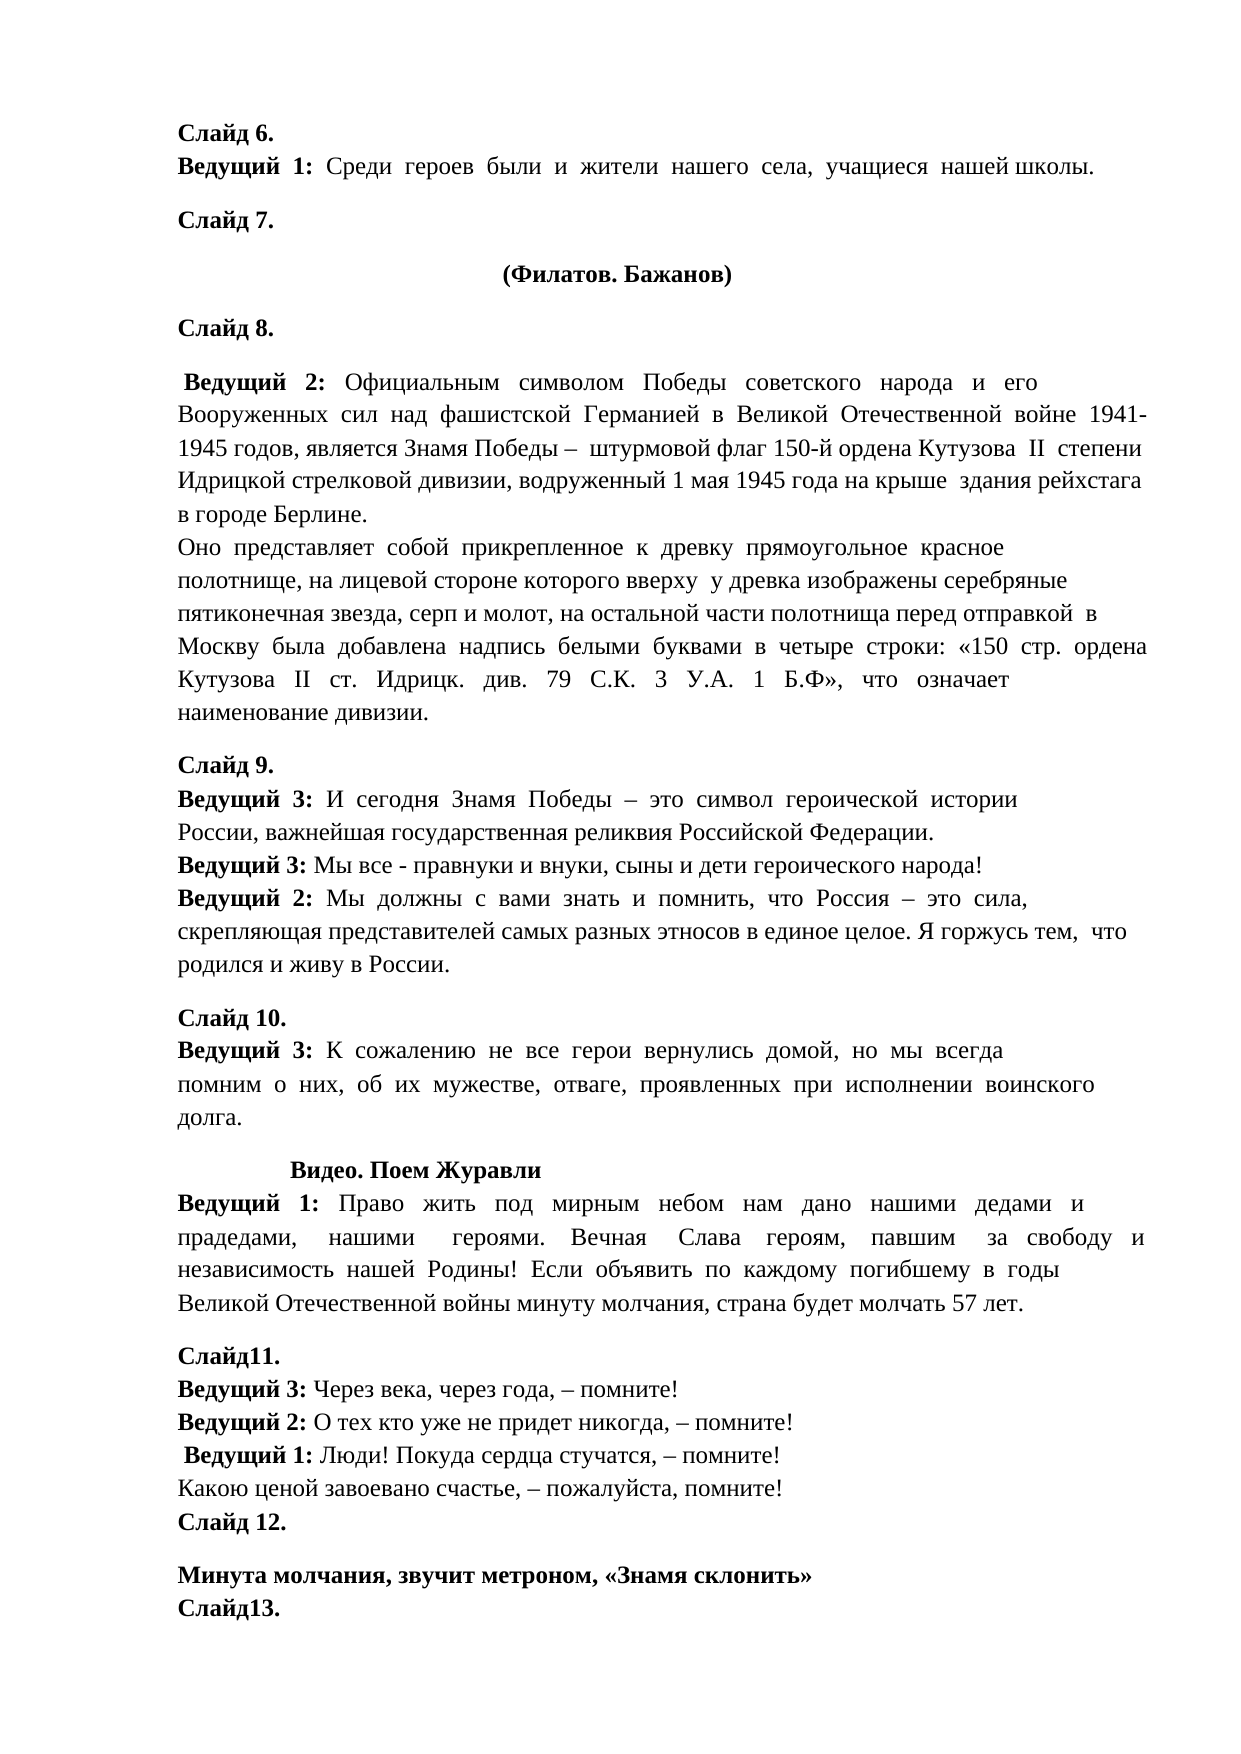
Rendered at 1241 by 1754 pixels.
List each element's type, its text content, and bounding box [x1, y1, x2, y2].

text Слайд 10. Ведущий 3: К сожалению не все герои вернулись домой, но мы всегда помним о них, об их мужестве, отваге, проявленных при исполнении воинского долга. [177, 1003, 1152, 1130]
text Ведущий 2: Официальным символом Победы советского народа и его Вооруженных сил над фашистской Германией в Великой Отечественной войне 1941-1945 годов, является Знамя Победы – штурмовой флаг 150-й ордена Кутузова II степени Идрицкой стрелковой дивизии, водруженный 1 мая 1945 года на крыше здания рейхстага в городе Берлине. Оно представляет собой прикрепленное к древку прямоугольное красное полотнище, на лицевой стороне которого вверху у древка изображены серебряные пятиконечная звезда, серп и молот, на остальной части полотнища перед отправкой в Москву была добавлена надпись белыми буквами в четыре строки: «150 стр. ордена Кутузова II ст. Идрицк. див. 79 C.К. 3 У.А. 1 Б.Ф», что означает наименование дивизии. [177, 367, 1152, 726]
text (Филатов. Бажанов) [177, 259, 1152, 288]
text Минута молчания, звучит метроном, «Знамя склонить» Слайд13. [177, 1560, 1152, 1622]
text Слайд 7. [177, 205, 1152, 234]
text Слайд 6. Ведущий 1: Среди героев были и жители нашего села, учащиеся нашей школы. [177, 118, 1152, 180]
text Видео. Поем Журавли Ведущий 1: Право жить под мирным небом нам дано нашими дедами и прадедами, нашими героями. Вечная Слава героям, павшим за свободу и независимость нашей Родины! Если объявить по каждому погибшему в годы Великой Отечественной войны минуту молчания, страна будет молчать 57 лет. [177, 1156, 1152, 1316]
text Слайд11. Ведущий 3: Через века, через года, – помните! Ведущий 2: О тех кто уже не придет никогда, – помните! Ведущий 1: Люди! Покуда сердца стучатся, – помните! Какою ценой завоевано счастье, – пожалуйста, помните! Слайд 12. [177, 1341, 1152, 1535]
text Слайд 9. Ведущий 3: И сегодня Знамя Победы – это символ героической истории России, важнейшая государственная реликвия Российской Федерации. Ведущий 3: Мы все - правнуки и внуки, сыны и дети героического народа! Ведущий 2: Мы должны с вами знать и помнить, что Россия – это сила, скрепляющая представителей самых разных этносов в единое целое. Я горжусь тем, что родился и живу в России. [177, 751, 1152, 977]
text Слайд 8. [177, 313, 1152, 341]
